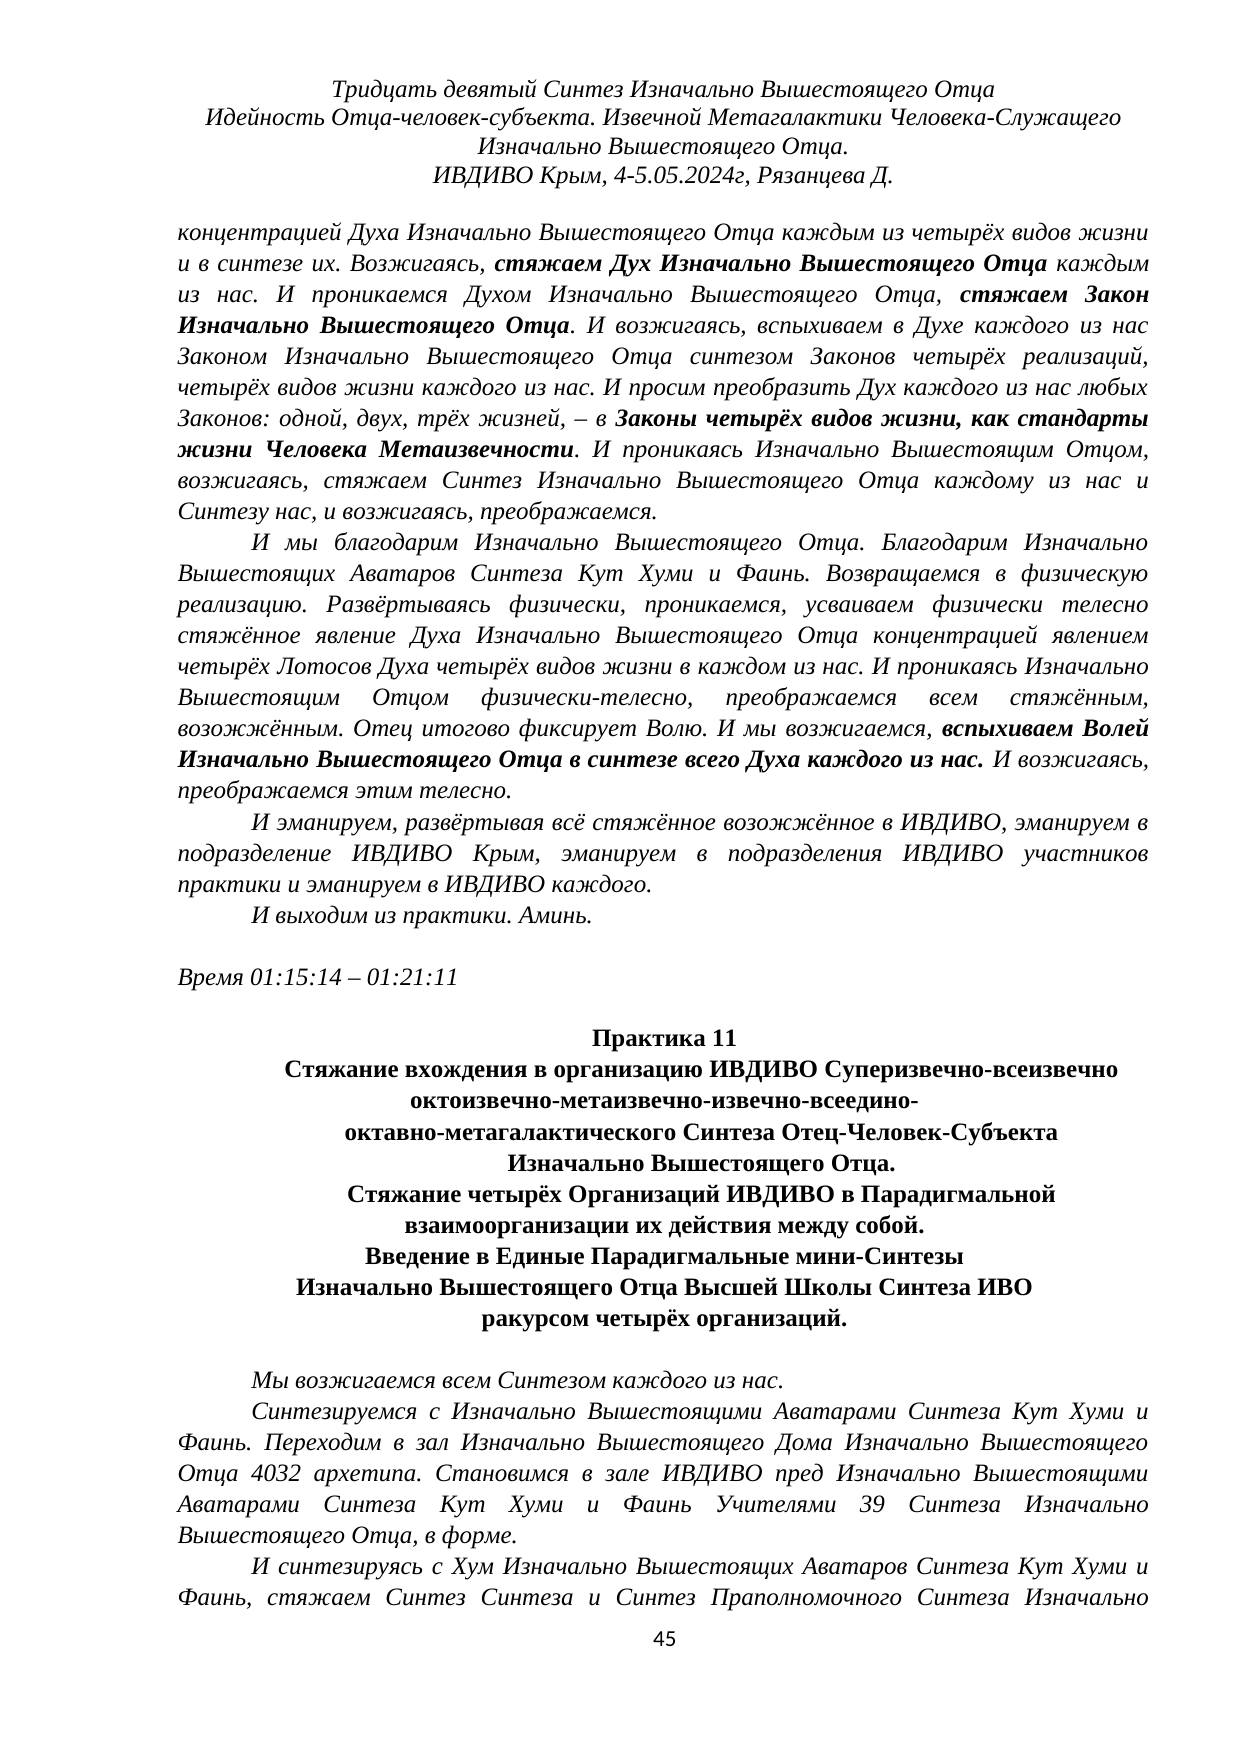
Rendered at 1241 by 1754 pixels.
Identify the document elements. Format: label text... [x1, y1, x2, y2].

text И мы благодарим Изначально Вышестоящего Отца. Благодарим Изначально Вышестоящих Аватаров Синтеза Кут Хуми и Фаинь. Возвращаемся в физическую реализацию. Развёртываясь физически, проникаемся, усваиваем физически телесно стяжённое явление Духа Изначально Вышестоящего Отца концентрацией явлением четырёх Лотосов Духа четырёх видов жизни в каждом из нас. И проникаясь Изначально Вышестоящим Отцом физически-телесно, преображаемся всем стяжённым, возожжённым. Отец итогово фиксирует Волю. И мы возжигаемся, вспыхиваем Волей Изначально Вышестоящего Отца в синтезе всего Духа каждого из нас. И возжигаясь, преображаемся этим телесно. [177, 527, 1152, 804]
text И эманируем, развёртывая всё стяжённое возожжённое в ИВДИВО, эманируем в подразделение ИВДИВО Крым, эманируем в подразделения ИВДИВО участников практики и эманируем в ИВДИВО каждого. [177, 807, 1152, 897]
text Изначально Вышестоящего Отца. [177, 1148, 1152, 1176]
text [177, 1551, 1152, 1611]
text Изначально Вышестоящего Отца Высшей Школы Синтеза ИВО [177, 1272, 1152, 1301]
text октавно-метагалактического Синтеза Отец-Человек-Субъекта [177, 1117, 1152, 1145]
text ракурсом четырёх организаций. [177, 1303, 1152, 1332]
text Мы возжигаемся всем Синтезом каждого из нас. [177, 1365, 1152, 1394]
text Стяжание четырёх Организаций ИВДИВО в Парадигмальной взаимоорганизации их действия между собой. [177, 1179, 1152, 1238]
text Введение в Единые Парадигмальные мини-Синтезы [177, 1241, 1152, 1269]
text Практика 11 [177, 1023, 1152, 1052]
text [177, 217, 1152, 525]
text Синтезируемся с Изначально Вышестоящими Аватарами Синтеза Кут Хуми и Фаинь. Переходим в зал Изначально Вышестоящего Дома Изначально Вышестоящего Отца 4032 архетипа. Становимся в зале ИВДИВО пред Изначально Вышестоящими Аватарами Синтеза Кут Хуми и Фаинь Учителями 39 Синтеза Изначально Вышестоящего Отца, в форме. [177, 1396, 1152, 1549]
text Стяжание вхождения в организацию ИВДИВО Суперизвечно-всеизвечно октоизвечно-метаизвечно-извечно-всеедино- [177, 1054, 1152, 1114]
text И выходим из практики. Аминь. [177, 900, 1152, 928]
text Время 01:15:14 – 01:21:11 [177, 962, 1152, 991]
